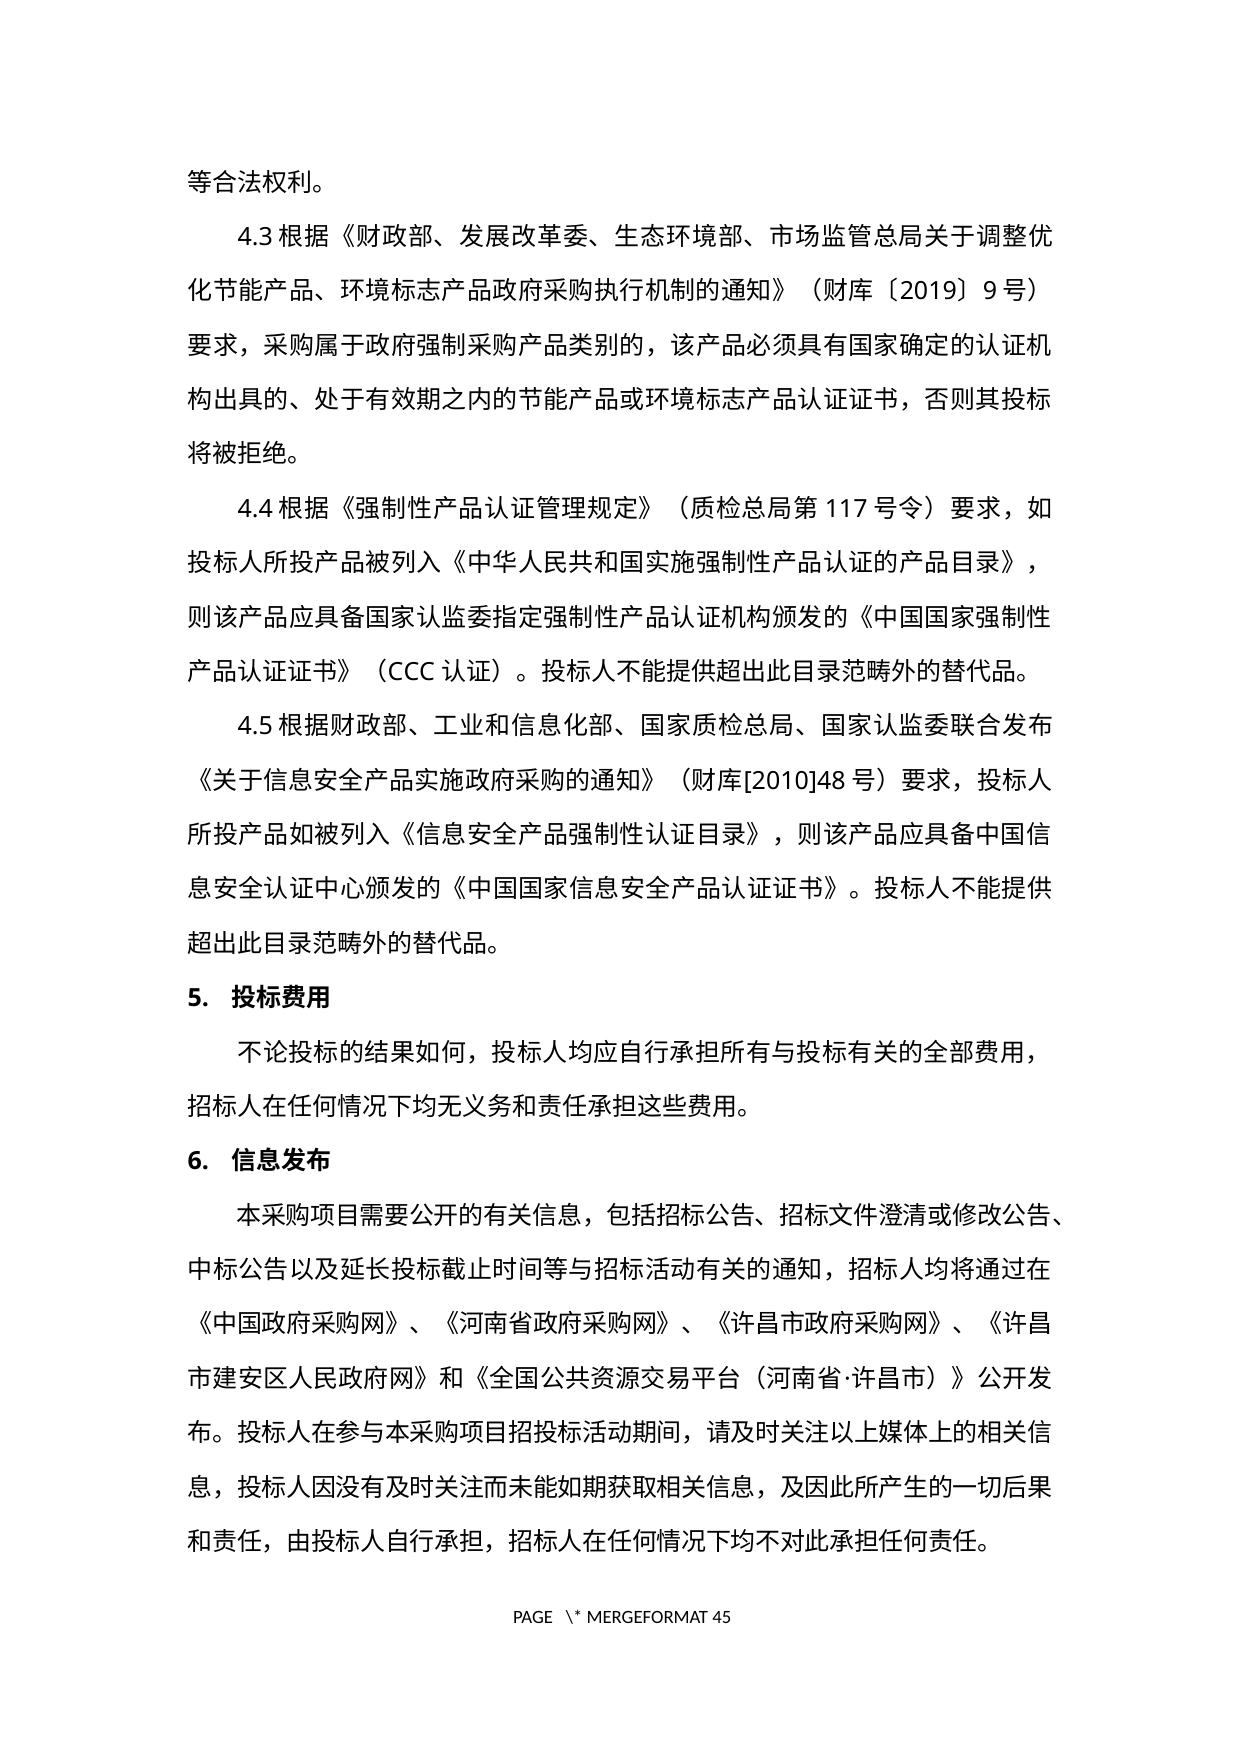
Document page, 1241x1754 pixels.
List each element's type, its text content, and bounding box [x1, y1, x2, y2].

list 信息发布 [187, 1141, 1053, 1177]
text 本采购项目需要公开的有关信息，包括招标公告、招标文件澄清或修改公告、中标公告以及延长投标截止时间等与招标活动有关的通知，招标人均将通过在《中国政府采购网》、《河南省政府采购网》、《许昌市政府采购网》、《许昌市建安区人民政府网》和《全国公共资源交易平台（河南省·许昌市）》公开发布。投标人在参与本采购项目招投标活动期间，请及时关注以上媒体上的相关信息，投标人因没有及时关注而未能如期获取相关信息，及因此所产生的一切后果和责任，由投标人自行承担，招标人在任何情况下均不对此承担任何责任。 [187, 1195, 1053, 1558]
text 4.3根据《财政部、发展改革委、生态环境部、市场监管总局关于调整优化节能产品、环境标志产品政府采购执行机制的通知》（财库〔2019〕9号）要求，采购属于政府强制采购产品类别的，该产品必须具有国家确定的认证机构出具的、处于有效期之内的节能产品或环境标志产品认证证书，否则其投标将被拒绝。 [187, 216, 1053, 470]
text 不论投标的结果如何，投标人均应自行承担所有与投标有关的全部费用，招标人在任何情况下均无义务和责任承担这些费用。 [187, 1032, 1053, 1123]
list 投标费用 [187, 978, 1053, 1014]
text 4.5根据财政部、工业和信息化部、国家质检总局、国家认监委联合发布《关于信息安全产品实施政府采购的通知》（财库[2010]48号）要求，投标人所投产品如被列入《信息安全产品强制性认证目录》，则该产品应具备中国信息安全认证中心颁发的《中国国家信息安全产品认证证书》。投标人不能提供超出此目录范畴外的替代品。 [187, 706, 1053, 959]
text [187, 162, 1053, 198]
text 4.4根据《强制性产品认证管理规定》（质检总局第117号令）要求，如投标人所投产品被列入《中华人民共和国实施强制性产品认证的产品目录》，则该产品应具备国家认监委指定强制性产品认证机构颁发的《中国国家强制性产品认证证书》（CCC 认证）。投标人不能提供超出此目录范畴外的替代品。 [187, 488, 1053, 688]
